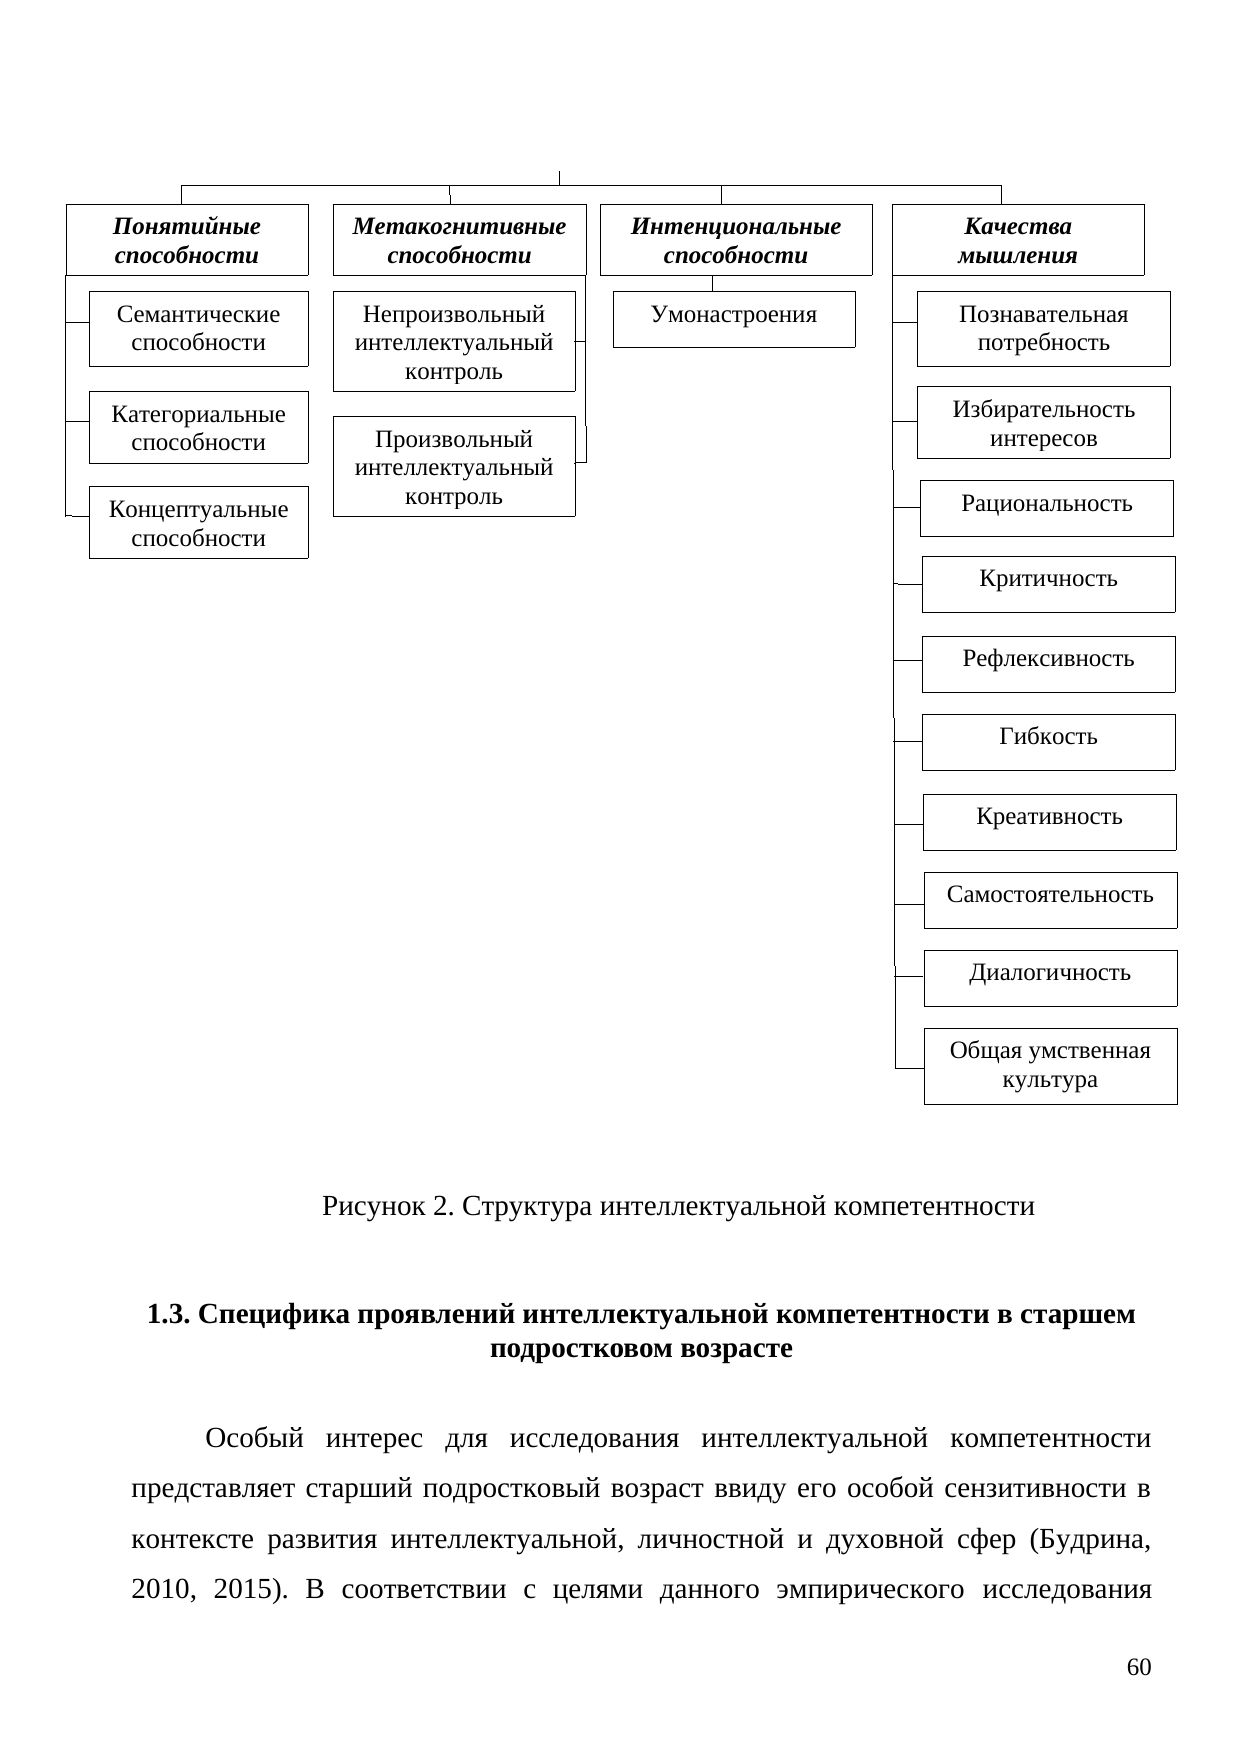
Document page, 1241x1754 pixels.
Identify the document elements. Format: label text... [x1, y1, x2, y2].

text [131, 1420, 1152, 1604]
subtitle 1.3. Специфика проявлений интеллектуальной компетентности в старшем подростковом возрасте [131, 1296, 1152, 1363]
text Рисунок 2. Структура интеллектуальной компетентности [131, 1188, 1152, 1221]
